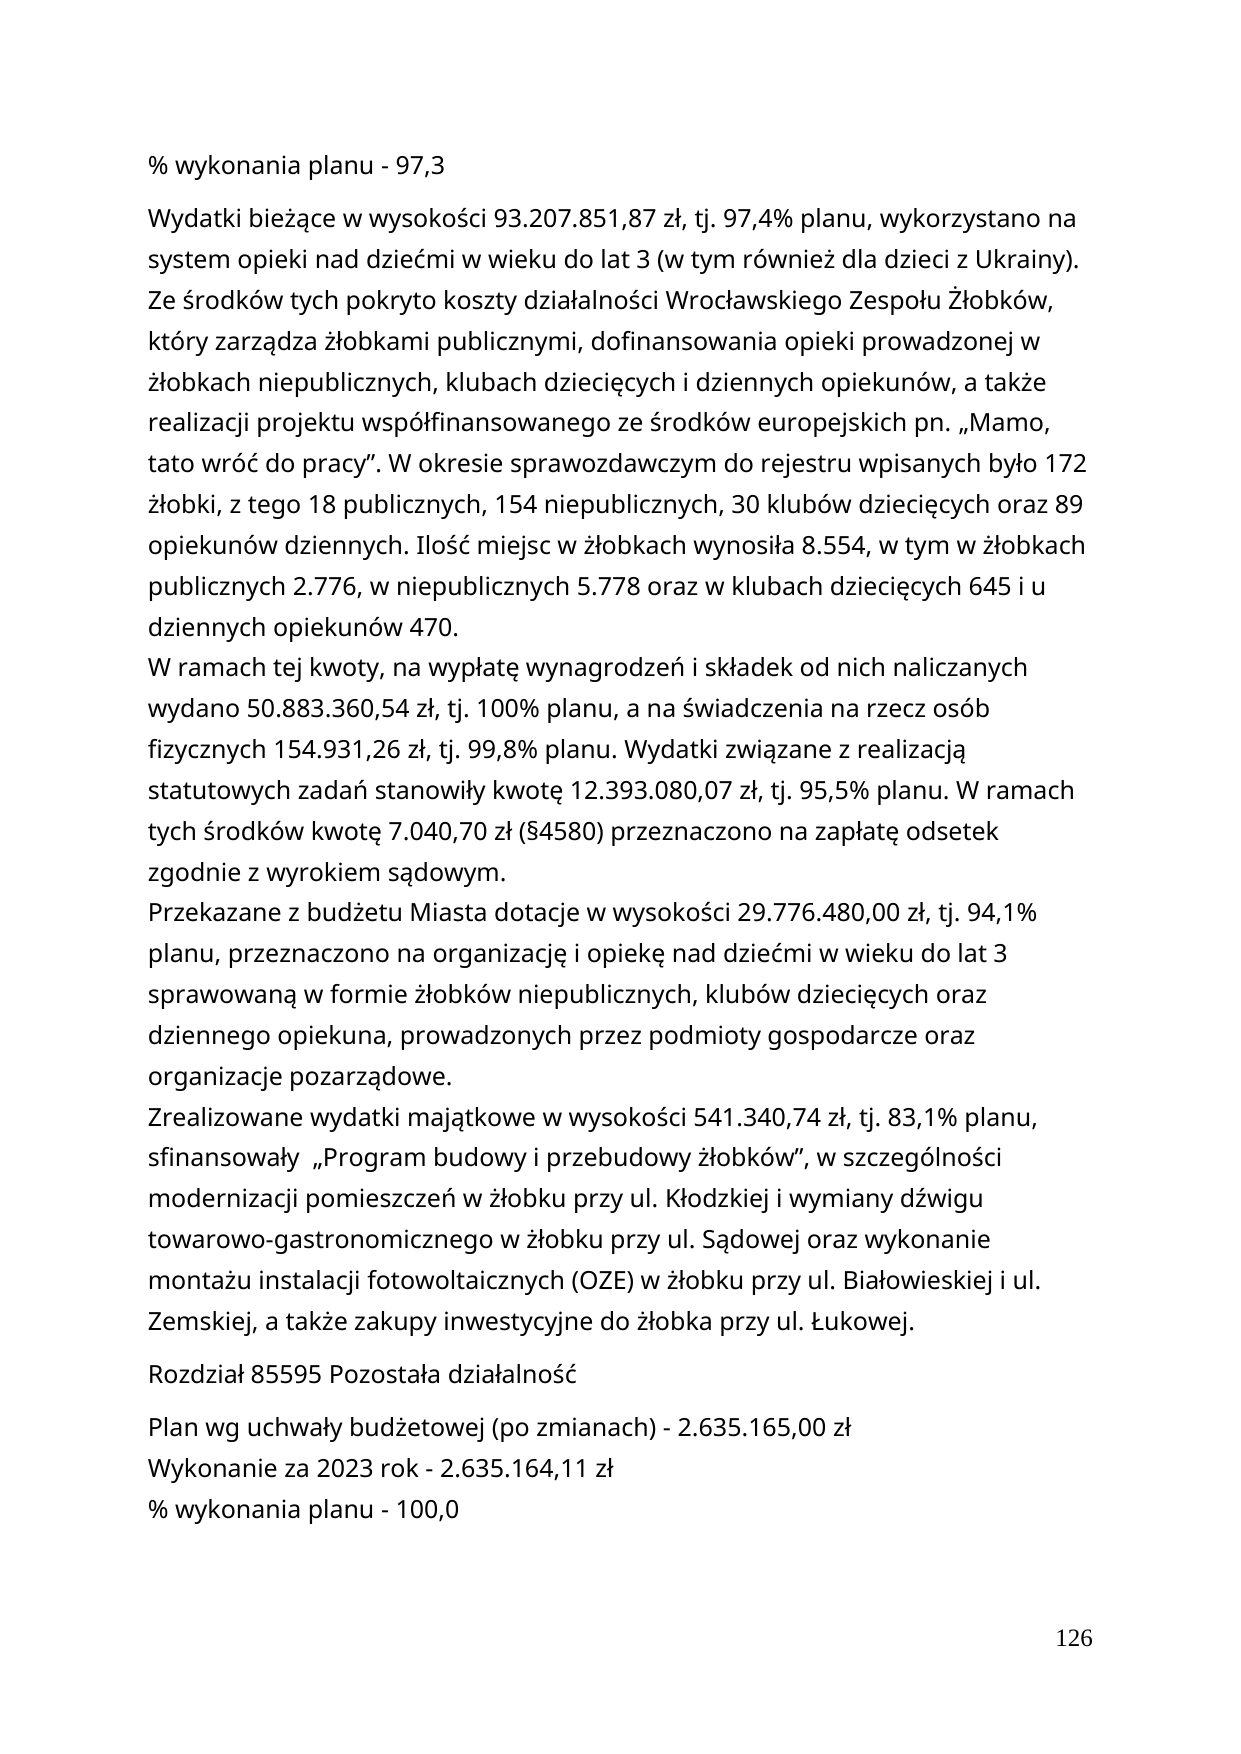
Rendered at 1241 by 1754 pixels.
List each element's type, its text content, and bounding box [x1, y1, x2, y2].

text Wydatki bieżące w wysokości 93.207.851,87 zł, tj. 97,4% planu, wykorzystano na system opieki nad dziećmi w wieku do lat 3 (w tym również dla dzieci z Ukrainy). Ze środków tych pokryto koszty działalności Wrocławskiego Zespołu Żłobków, który zarządza żłobkami publicznymi, dofinansowania opieki prowadzonej w żłobkach niepublicznych, klubach dziecięcych i dziennych opiekunów, a także realizacji projektu współfinansowanego ze środków europejskich pn. „Mamo, tato wróć do pracy”. W okresie sprawozdawczym do rejestru wpisanych było 172 żłobki, z tego 18 publicznych, 154 niepublicznych, 30 klubów dziecięcych oraz 89 opiekunów dziennych. Ilość miejsc w żłobkach wynosiła 8.554, w tym w żłobkach publicznych 2.776, w niepublicznych 5.778 oraz w klubach dziecięcych 645 i u dziennych opiekunów 470. [148, 201, 1093, 643]
text Plan wg uchwały budżetowej (po zmianach) - 2.635.165,00 zł [148, 1410, 1093, 1444]
text Rozdział 85595 Pozostała działalność [148, 1357, 1093, 1391]
text % wykonania planu - 97,3 [148, 148, 1093, 182]
text W ramach tej kwoty, na wypłatę wynagrodzeń i składek od nich naliczanych wydano 50.883.360,54 zł, tj. 100% planu, a na świadczenia na rzecz osób fizycznych 154.931,26 zł, tj. 99,8% planu. Wydatki związane z realizacją statutowych zadań stanowiły kwotę 12.393.080,07 zł, tj. 95,5% planu. W ramach tych środków kwotę 7.040,70 zł (§4580) przeznaczono na zapłatę odsetek zgodnie z wyrokiem sądowym. [148, 650, 1093, 888]
text Przekazane z budżetu Miasta dotacje w wysokości 29.776.480,00 zł, tj. 94,1% planu, przeznaczono na organizację i opiekę nad dziećmi w wieku do lat 3 sprawowaną w formie żłobków niepublicznych, klubów dziecięcych oraz dziennego opiekuna, prowadzonych przez podmioty gospodarcze oraz organizacje pozarządowe. [148, 895, 1093, 1092]
text % wykonania planu - 100,0 [148, 1492, 1093, 1526]
text Wykonanie za 2023 rok - 2.635.164,11 zł [148, 1451, 1093, 1485]
text Zrealizowane wydatki majątkowe w wysokości 541.340,74 zł, tj. 83,1% planu, sfinansowały „Program budowy i przebudowy żłobków”, w szczególności modernizacji pomieszczeń w żłobku przy ul. Kłodzkiej i wymiany dźwigu towarowo-gastronomicznego w żłobku przy ul. Sądowej oraz wykonanie montażu instalacji fotowoltaicznych (OZE) w żłobku przy ul. Białowieskiej i ul. Zemskiej, a także zakupy inwestycyjne do żłobka przy ul. Łukowej. [148, 1099, 1093, 1337]
